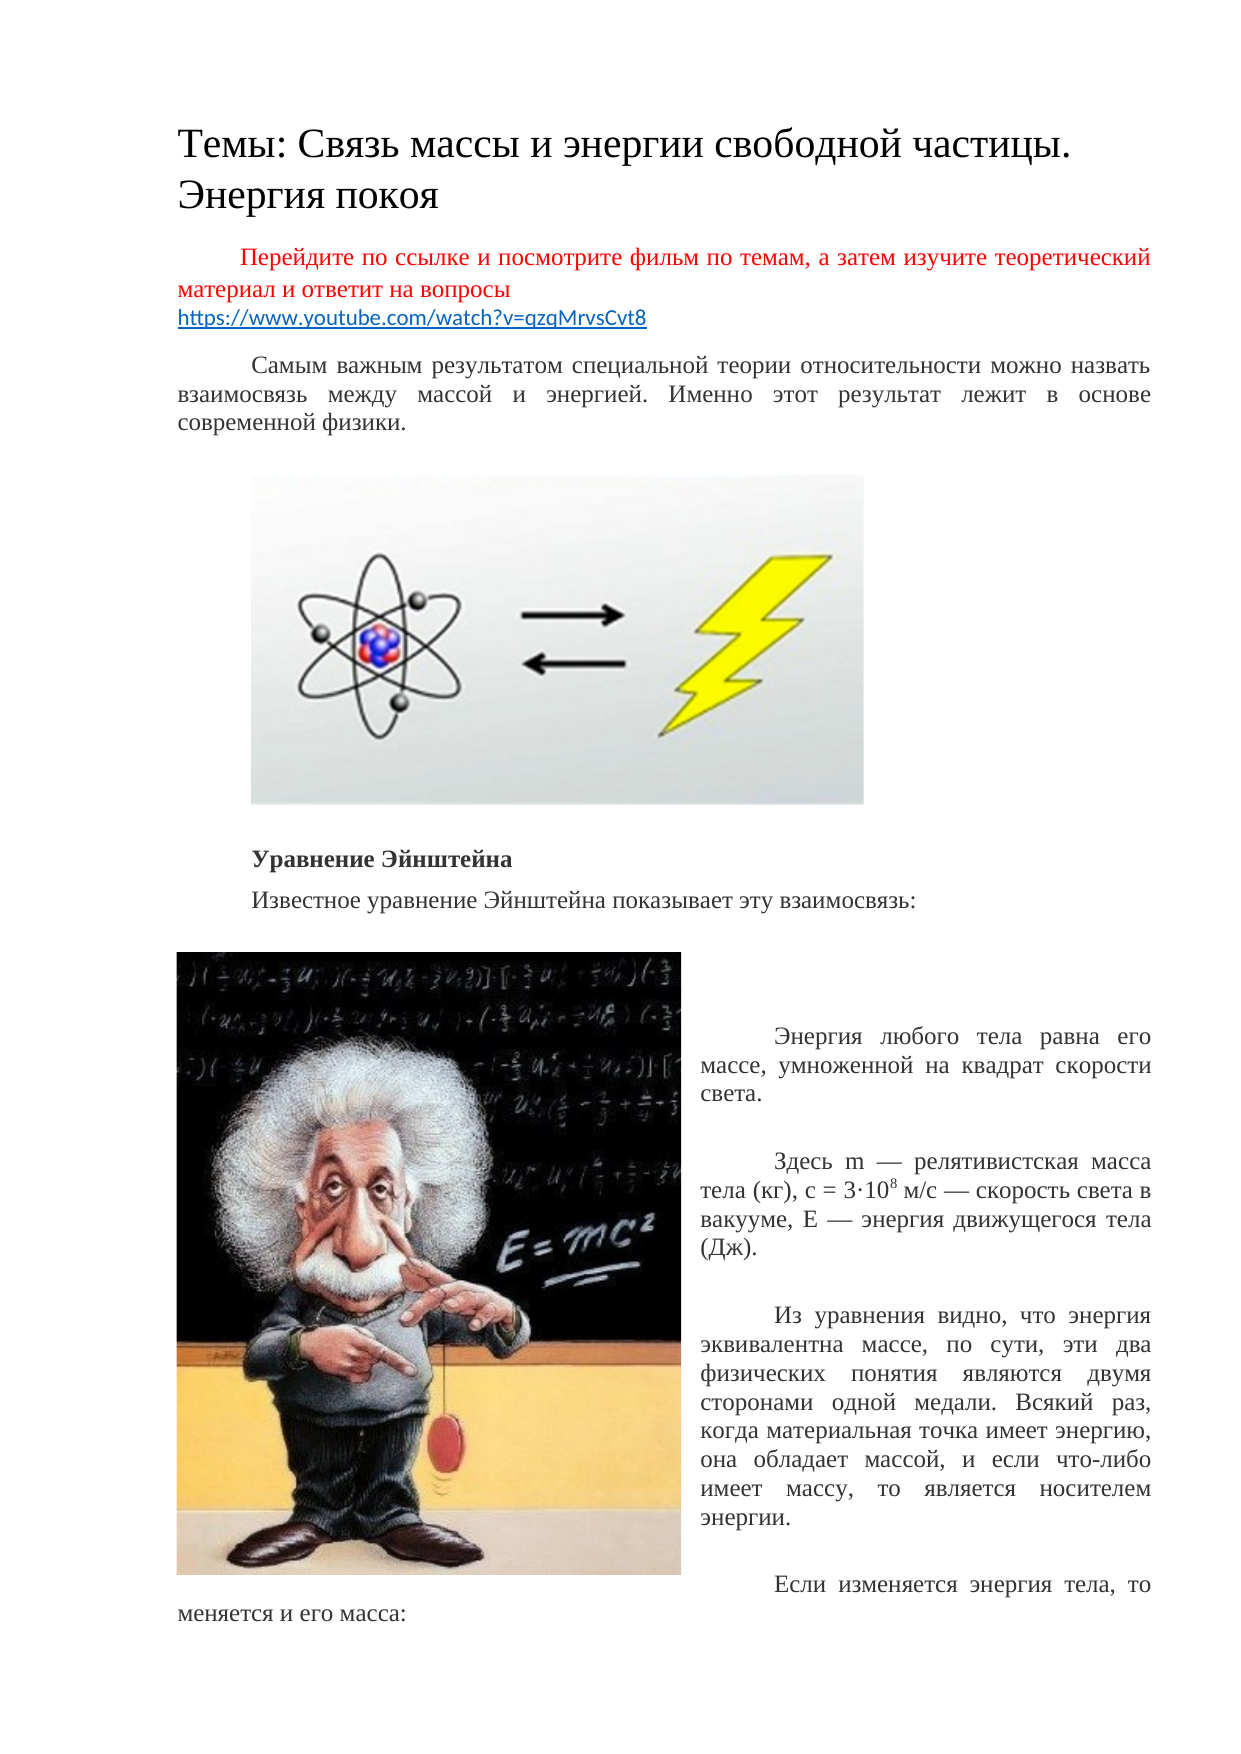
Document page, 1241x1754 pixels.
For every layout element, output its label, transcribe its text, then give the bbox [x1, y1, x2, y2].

text Из уравнения видно, что энергия эквивалентна массе, по сути, эти два физических понятия являются двумя сторонами одной медали. Всякий раз, когда материальная точка имеет энергию, она обладает массой, и если что-либо имеет массу, то является носителем энергии. [682, 1300, 1152, 1530]
text Уравнение Эйнштейна [177, 844, 1152, 873]
text Известное уравнение Эйнштейна показывает эту взаимосвязь: [177, 885, 1152, 914]
text Самым важным результатом специальной теории относительности можно назвать взаимосвязь между массой и энергией. Именно этот результат лежит в основе современной физики. [177, 350, 1152, 436]
text Если изменяется энергия тела, то меняется и его масса: [177, 1569, 1152, 1627]
text Энергия любого тела равна его массе, умноженной на квадрат скорости света. [682, 1021, 1152, 1107]
text Перейдите по ссылке и посмотрите фильм по темам, а затем изучите теоретический материал и ответит на вопросы [177, 238, 1152, 303]
text https://www.youtube.com/watch?v=qzqMrvsCvt8 [177, 303, 1152, 331]
picture [251, 475, 864, 805]
picture [176, 952, 682, 1575]
text Здесь m — релятивистская масса тела (кг), c = 3·108 м/с — скорость света в вакууме, E — энергия движущегося тела (Дж). [682, 1146, 1152, 1261]
text Темы: Связь массы и энергии свободной частицы. Энергия покоя [177, 118, 1152, 218]
